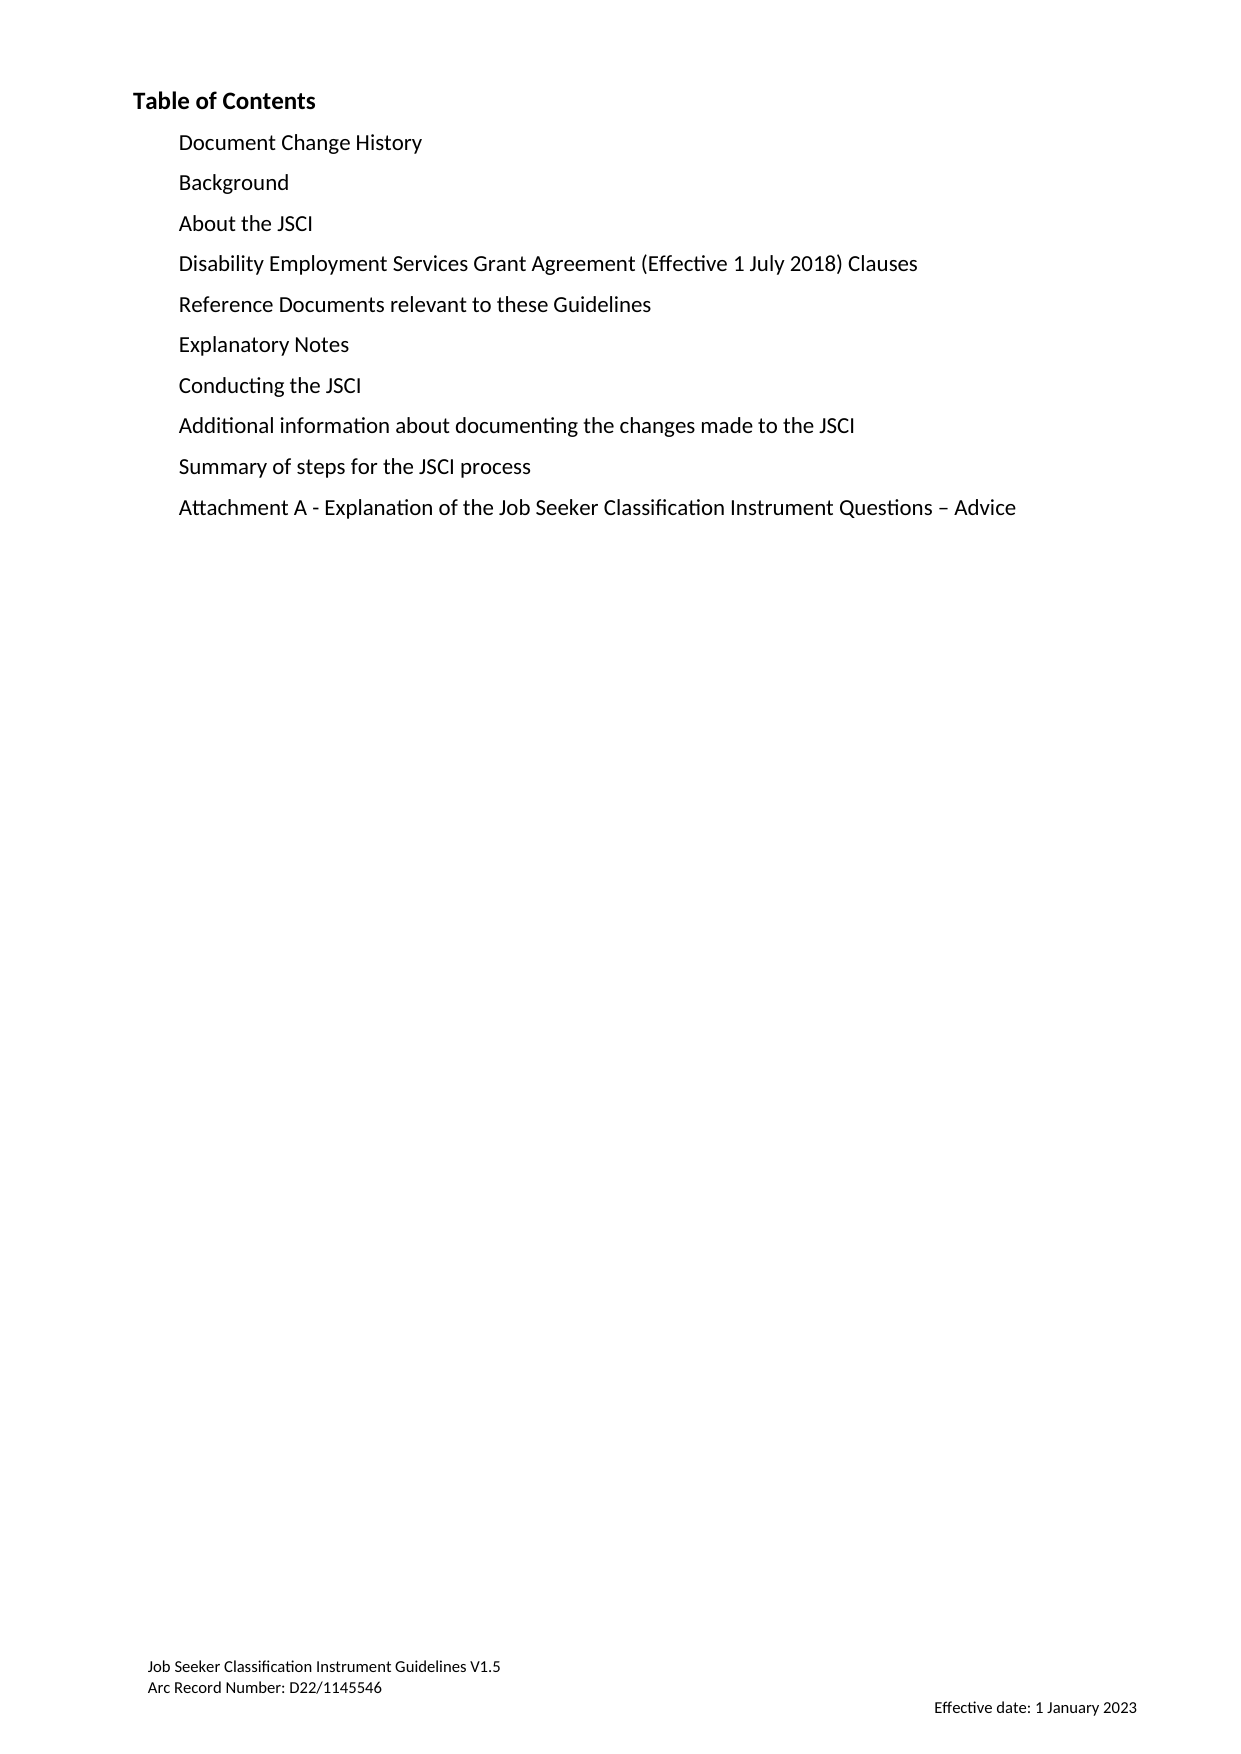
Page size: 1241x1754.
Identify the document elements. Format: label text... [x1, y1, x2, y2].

text Additional information about documenting the changes made to the JSCI 10 [179, 412, 1137, 439]
text Conducting the JSCI 5 [179, 371, 1137, 399]
text Document Change History 3 [179, 128, 1137, 156]
text Reference Documents relevant to these Guidelines 4 [179, 290, 1137, 318]
text Attachment A - Explanation of the Job Seeker Classification Instrument Questions – Advice 12 [179, 493, 1137, 521]
text Background 3 [179, 168, 1137, 196]
text Disability Employment Services Grant Agreement (Effective 1 July 2018) Clauses 4 [179, 249, 1137, 277]
text About the JSCI 3 [179, 209, 1137, 237]
text Summary of steps for the JSCI process 11 [179, 452, 1137, 480]
text Explanatory Notes 4 [179, 331, 1137, 358]
subtitle Table of Contents [133, 85, 1137, 115]
